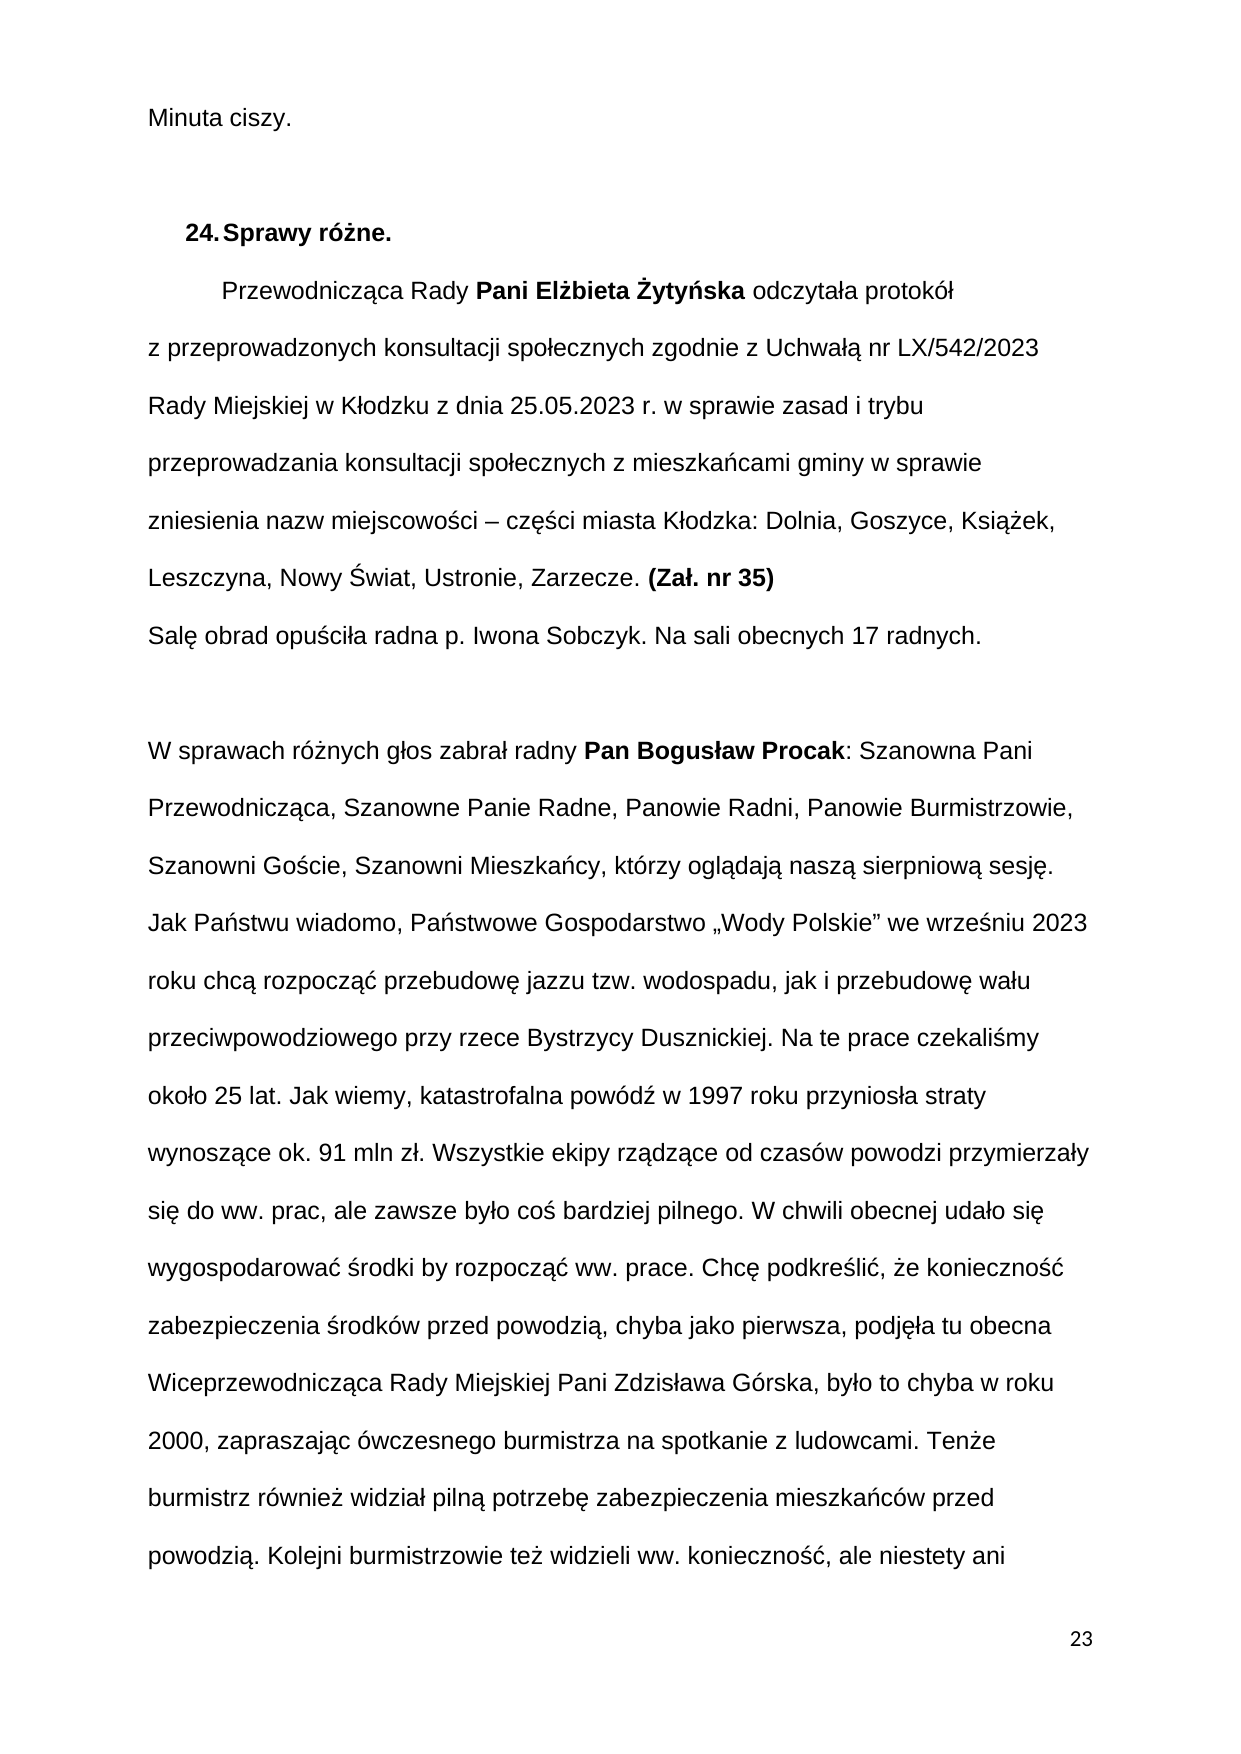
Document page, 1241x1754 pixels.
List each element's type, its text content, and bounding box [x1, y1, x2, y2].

text Salę obrad opuściła radna p. Iwona Sobczyk. Na sali obecnych 17 radnych. [148, 621, 1093, 650]
text Przewodnicząca Rady Pani Elżbieta Żytyńska odczytała protokół z przeprowadzonych konsultacji społecznych zgodnie z Uchwałą nr LX/542/2023 Rady Miejskiej w Kłodzku z dnia 25.05.2023 r. w sprawie zasad i trybu przeprowadzania konsultacji społecznych z mieszkańcami gminy w sprawie zniesienia nazw miejscowości – części miasta Kłodzka: Dolnia, Goszyce, Książek, Leszczyna, Nowy Świat, Ustronie, Zarzecze. (Zał. nr 35) [148, 276, 1093, 592]
list Sprawy różne. [185, 218, 1093, 247]
text Minuta ciszy. [148, 103, 1093, 132]
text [148, 736, 1093, 1570]
